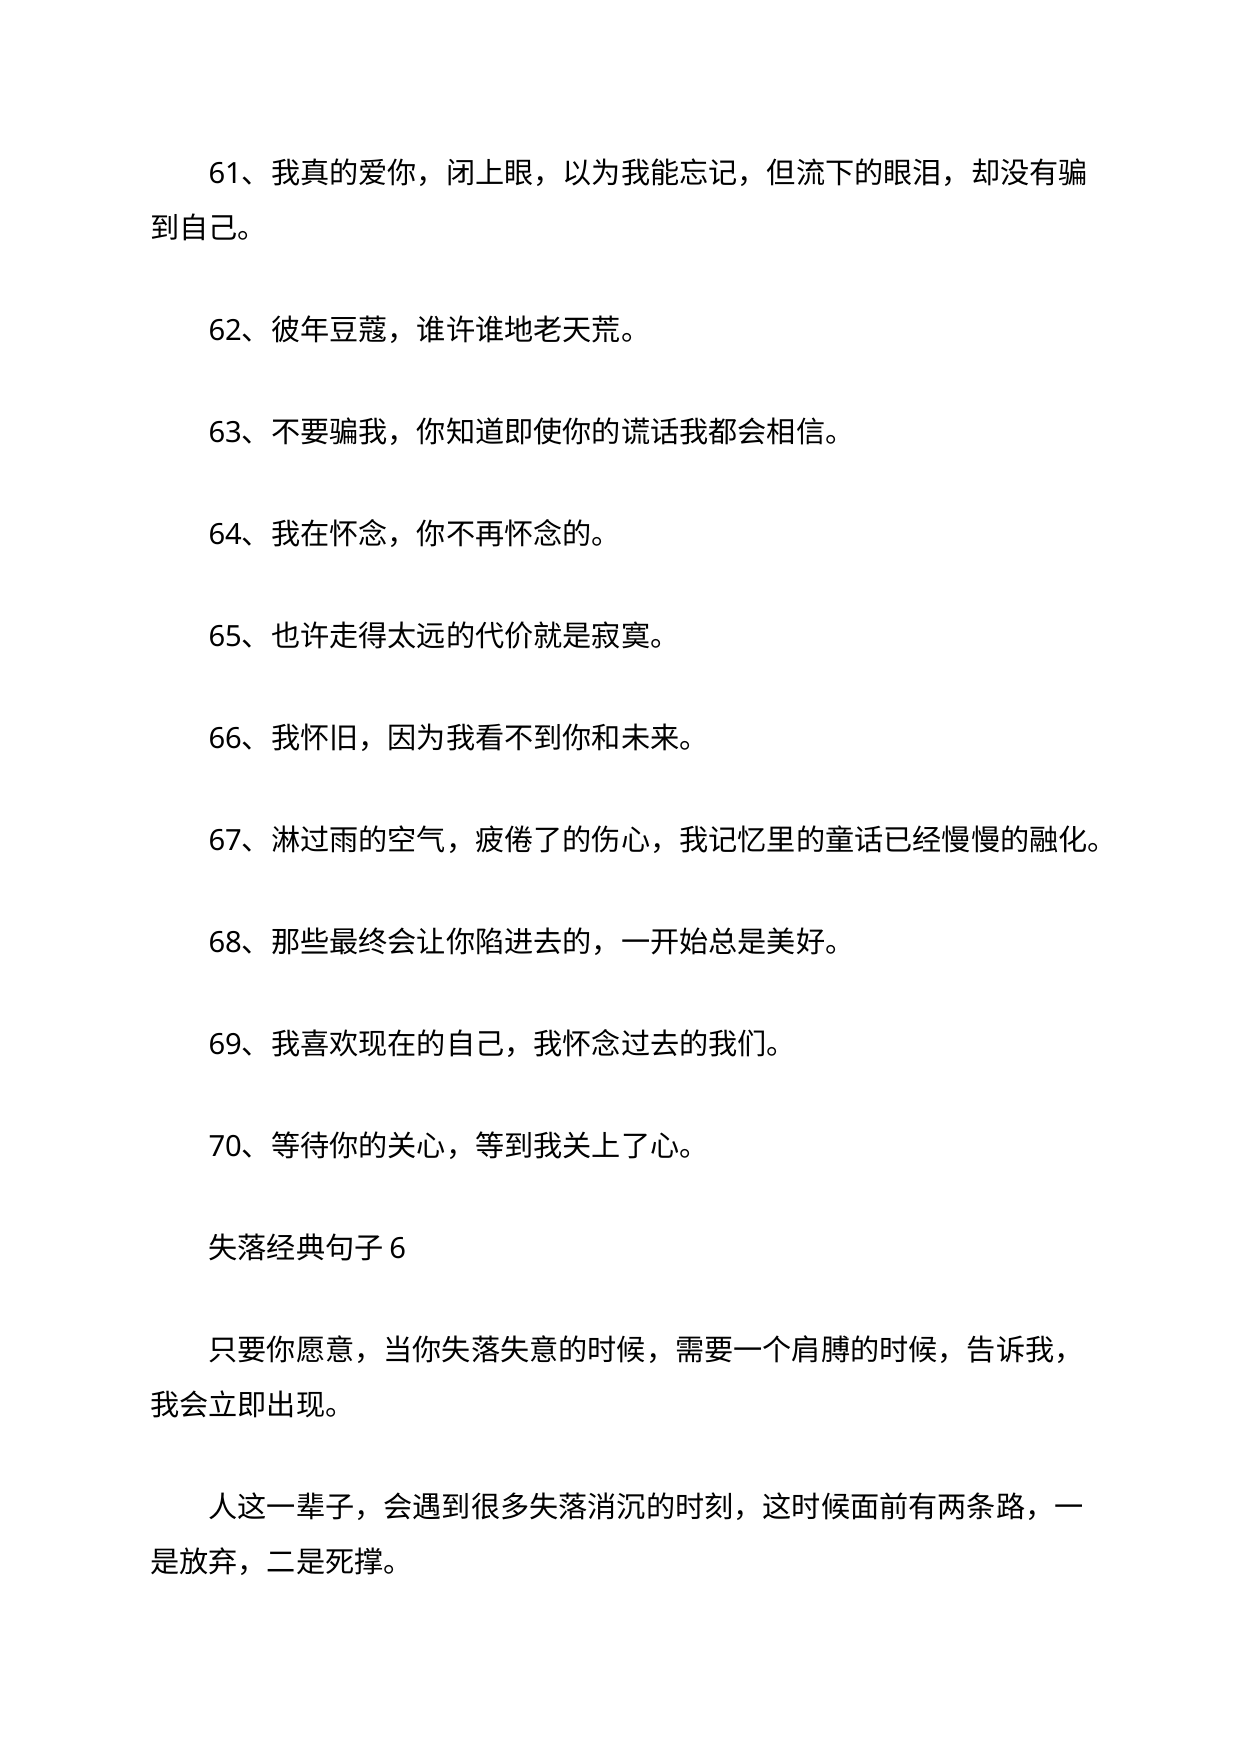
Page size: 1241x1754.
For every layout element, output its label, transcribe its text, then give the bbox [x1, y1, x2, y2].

text 人这一辈子，会遇到很多失落消沉的时刻，这时候面前有两条路，一是放弃，二是死撑。 [150, 1483, 1090, 1580]
text 67、淋过雨的空气，疲倦了的伤心，我记忆里的童话已经慢慢的融化。 [150, 817, 1090, 859]
text 64、我在怀念，你不再怀念的。 [150, 511, 1090, 553]
text 70、等待你的关心，等到我关上了心。 [150, 1123, 1090, 1165]
text 66、我怀旧，因为我看不到你和未来。 [150, 715, 1090, 757]
text 只要你愿意，当你失落失意的时候，需要一个肩膊的时候，告诉我，我会立即出现。 [150, 1327, 1090, 1424]
text 68、那些最终会让你陷进去的，一开始总是美好。 [150, 919, 1090, 961]
text 62、彼年豆蔻，谁许谁地老天荒。 [150, 307, 1090, 349]
text 69、我喜欢现在的自己，我怀念过去的我们。 [150, 1021, 1090, 1063]
text 失落经典句子6 [150, 1224, 1090, 1267]
text 63、不要骗我，你知道即使你的谎话我都会相信。 [150, 409, 1090, 451]
text 65、也许走得太远的代价就是寂寞。 [150, 613, 1090, 655]
text 61、我真的爱你，闭上眼，以为我能忘记，但流下的眼泪，却没有骗到自己。 [150, 150, 1090, 247]
